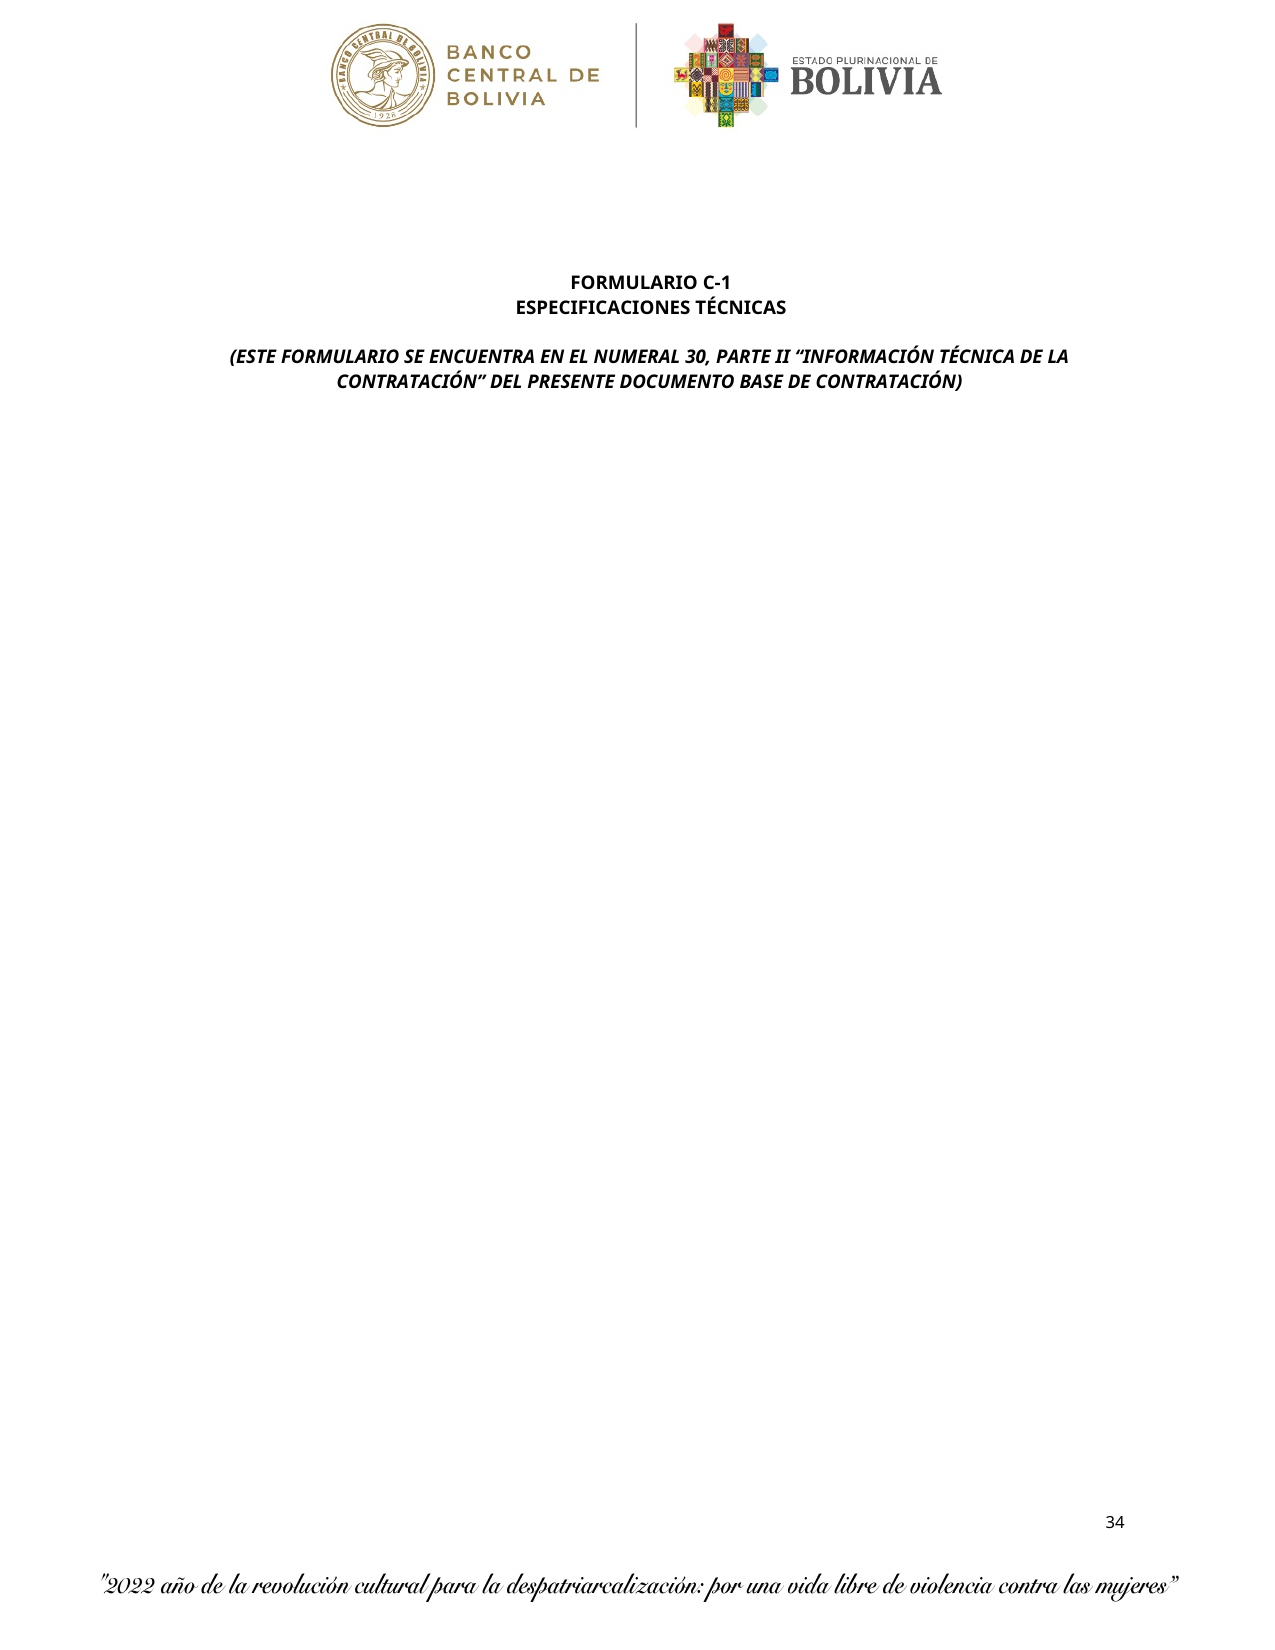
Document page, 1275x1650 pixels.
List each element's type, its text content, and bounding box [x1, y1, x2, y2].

picture [0, 5, 1272, 166]
text FORMULARIO C-1 [177, 269, 1124, 295]
picture [0, 1556, 1275, 1621]
text ESPECIFICACIONES TÉCNICAS [177, 295, 1124, 320]
text (ESTE FORMULARIO SE ENCUENTRA EN EL NUMERAL 30, PARTE II “INFORMACIÓN TÉCNICA DE LA CONTRATACIÓN” DEL PRESENTE DOCUMENTO BASE DE CONTRATACIÓN) [177, 343, 1124, 394]
